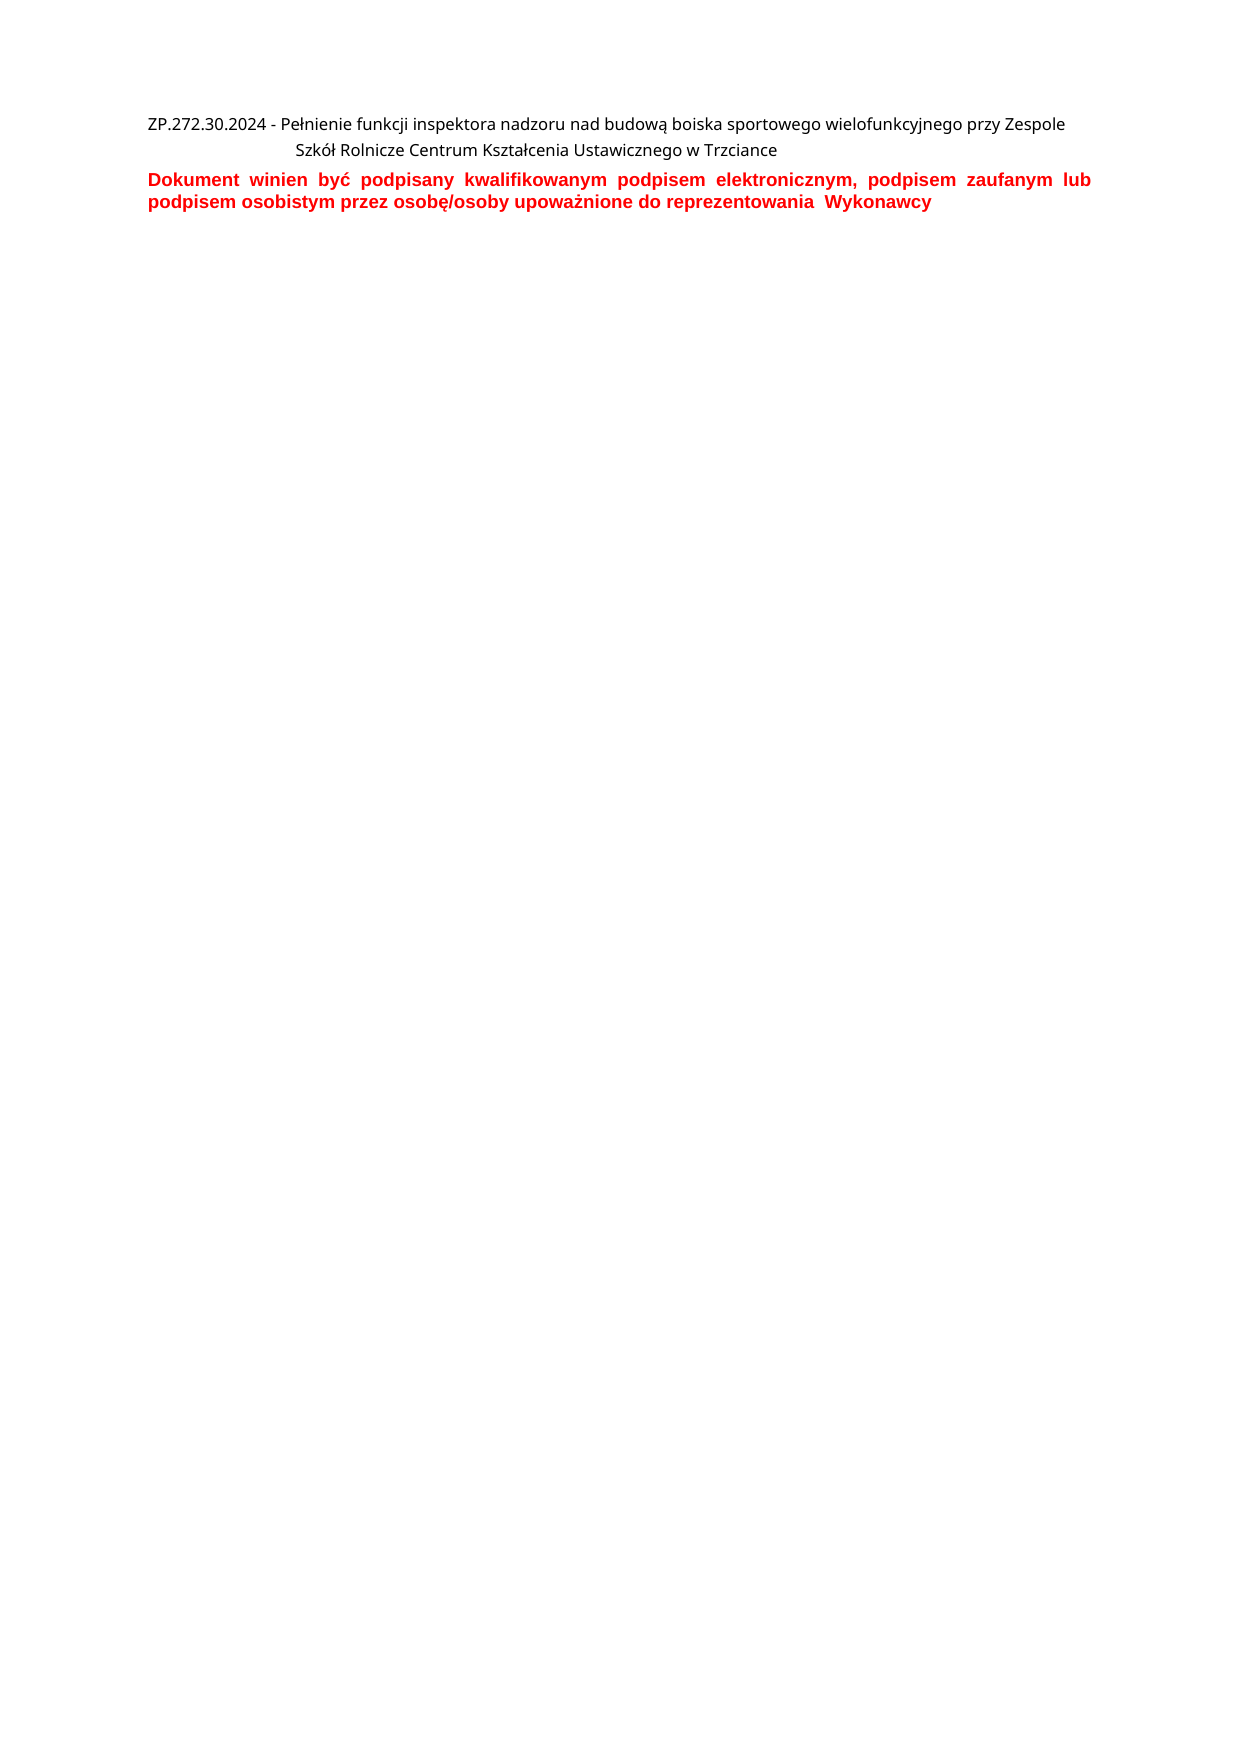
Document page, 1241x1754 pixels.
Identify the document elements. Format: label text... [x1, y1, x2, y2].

text Dokument winien być podpisany kwalifikowanym podpisem elektronicznym, podpisem zaufanym lub podpisem osobistym przez osobę/osoby upoważnione do reprezentowania Wykonawcy [148, 169, 1093, 212]
